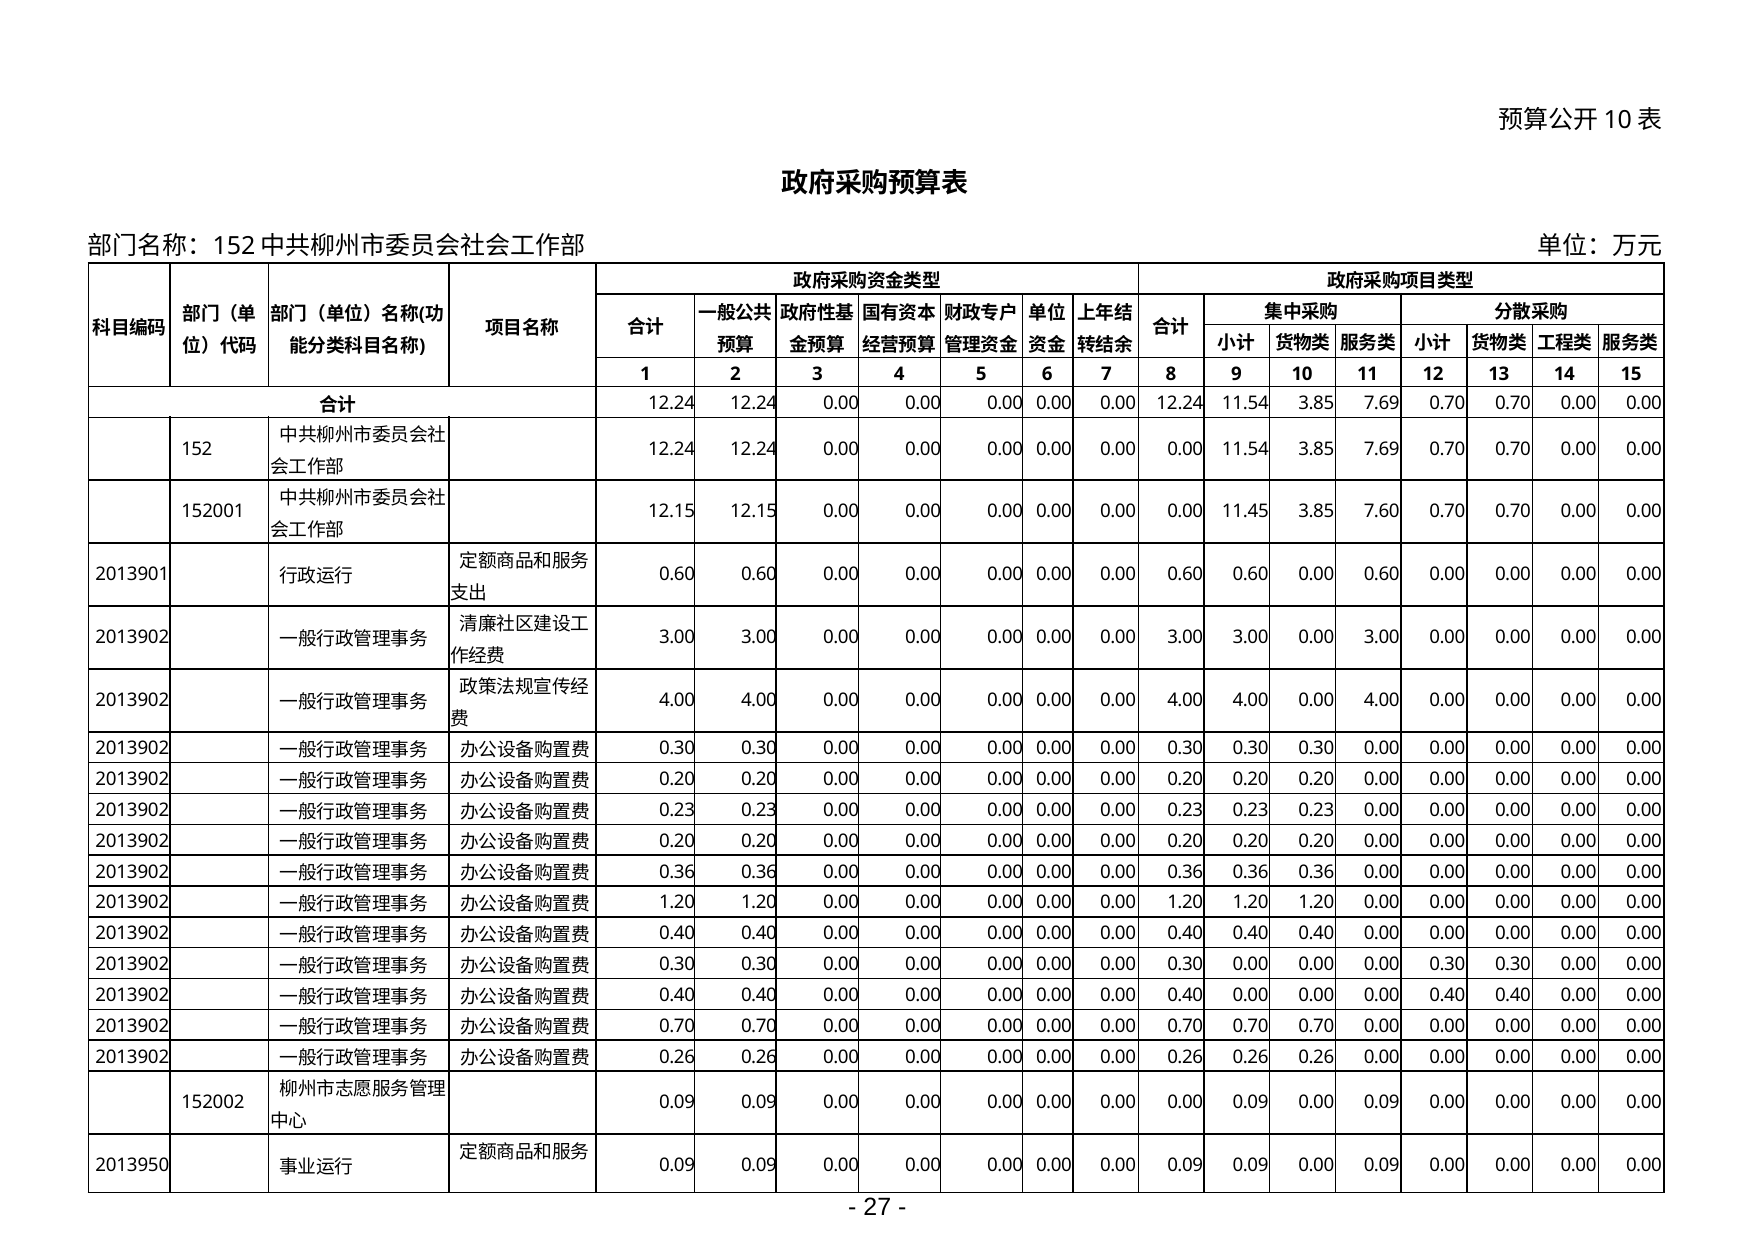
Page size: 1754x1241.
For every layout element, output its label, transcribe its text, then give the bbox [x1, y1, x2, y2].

table_cell 0.00 [859, 607, 940, 668]
table_cell 0.00 [1402, 918, 1466, 947]
table_cell 定额商品和服务 支出 [450, 544, 595, 605]
table_cell 0.70 [695, 1010, 775, 1039]
table_cell 0.00 [1533, 794, 1598, 823]
table_cell 一般行政管理事务 [269, 856, 448, 885]
table_cell 0.00 [1074, 733, 1138, 762]
table_cell 0.00 [859, 825, 940, 854]
table_cell 0.00 [1023, 733, 1072, 762]
table_cell 0.00 [1599, 825, 1663, 854]
table_cell 0.00 [1402, 794, 1466, 823]
table_cell [171, 733, 268, 762]
table_cell 12.15 [695, 481, 775, 542]
table_cell 0.60 [1205, 544, 1269, 605]
table_cell 14 [1533, 358, 1598, 386]
table_cell 0.00 [1023, 418, 1072, 479]
table_cell 0.00 [1205, 948, 1269, 978]
table_cell 0.20 [695, 825, 775, 854]
table_cell 0.00 [1023, 1041, 1072, 1070]
table_cell 1.20 [1270, 887, 1335, 916]
table_cell 0.00 [1023, 887, 1072, 916]
table_cell 0.00 [1023, 387, 1072, 416]
table_cell 0.40 [597, 918, 694, 947]
table_cell 0.00 [1074, 763, 1138, 793]
table_cell 0.00 [1074, 418, 1138, 479]
table_cell 一般行政管理事务 [269, 794, 448, 823]
table_cell 0.00 [1023, 948, 1072, 978]
table_cell 0.30 [597, 948, 694, 978]
table_cell 0.00 [1468, 1072, 1532, 1133]
table_cell 0.26 [597, 1041, 694, 1070]
table_cell 4.00 [597, 670, 694, 731]
table_cell 0.00 [1468, 607, 1532, 668]
table_cell 1 [597, 358, 694, 386]
table_cell 0.00 [941, 887, 1022, 916]
table_cell 0.00 [777, 481, 858, 542]
table_cell 0.00 [1336, 1041, 1400, 1070]
table_cell 办公设备购置费 [450, 979, 595, 1008]
table_cell 一般行政管理事务 [269, 887, 448, 916]
table_cell 0.00 [1468, 763, 1532, 793]
table_cell 1.20 [695, 887, 775, 916]
table_cell 办公设备购置费 [450, 733, 595, 762]
table_cell 一般行政管理事务 [269, 1010, 448, 1039]
table_cell 2013902 [89, 733, 169, 762]
table_cell 0.70 [1468, 481, 1532, 542]
table_cell 0.00 [777, 387, 858, 416]
table_cell 0.30 [1270, 733, 1335, 762]
table_cell 0.20 [1270, 763, 1335, 793]
table_cell 0.00 [1533, 979, 1598, 1008]
table_cell 货物类 [1468, 325, 1532, 356]
table_cell 7.69 [1336, 387, 1400, 416]
table_cell 1.20 [597, 887, 694, 916]
table_cell 0.30 [1468, 948, 1532, 978]
table_cell 0.00 [859, 763, 940, 793]
table_cell 0.00 [1468, 1041, 1532, 1070]
table_cell [450, 418, 595, 479]
table_cell 0.00 [1468, 887, 1532, 916]
table_cell 0.00 [859, 887, 940, 916]
table_cell 集中采购 [1205, 295, 1400, 324]
table_cell 0.00 [859, 1135, 940, 1192]
table_cell [171, 763, 268, 793]
table_cell 12.24 [695, 387, 775, 416]
table_cell 0.00 [1599, 948, 1663, 978]
table_cell 0.70 [597, 1010, 694, 1039]
table_cell 0.36 [1270, 856, 1335, 885]
table_cell 0.00 [941, 918, 1022, 947]
table_cell 11.54 [1205, 387, 1269, 416]
table_cell 0.00 [1533, 825, 1598, 854]
table_cell 办公设备购置费 [450, 856, 595, 885]
table_cell 152001 [171, 481, 268, 542]
table_cell 0.00 [1468, 918, 1532, 947]
table_cell 2013902 [89, 607, 169, 668]
table_cell 0.00 [859, 733, 940, 762]
table_cell [171, 670, 268, 731]
table_cell 办公设备购置费 [450, 1010, 595, 1039]
table_cell 0.30 [1139, 733, 1203, 762]
table_cell [450, 1072, 595, 1133]
table_cell 0.00 [1402, 825, 1466, 854]
table_cell 0.40 [597, 979, 694, 1008]
table_cell 0.00 [777, 733, 858, 762]
table_cell 办公设备购置费 [450, 887, 595, 916]
table_cell 2013902 [89, 856, 169, 885]
table_cell 0.00 [777, 1072, 858, 1133]
table_cell 0.00 [1402, 544, 1466, 605]
table_cell 0.00 [1074, 1072, 1138, 1133]
table_cell 4 [859, 358, 940, 386]
table_cell 0.23 [597, 794, 694, 823]
table_cell 一般行政管理事务 [269, 979, 448, 1008]
table_cell 0.09 [1336, 1072, 1400, 1133]
table_cell 1.20 [1139, 887, 1203, 916]
table_cell 0.20 [1139, 763, 1203, 793]
table_cell 0.00 [1023, 481, 1072, 542]
table_cell 一般行政管理事务 [269, 1041, 448, 1070]
table_cell 一般行政管理事务 [269, 607, 448, 668]
table_cell 0.00 [1023, 607, 1072, 668]
table_cell 0.00 [1533, 733, 1598, 762]
table_cell [171, 856, 268, 885]
table_cell 0.09 [1336, 1135, 1400, 1192]
table_cell 0.00 [1023, 825, 1072, 854]
table_cell 12.24 [597, 418, 694, 479]
table_cell 上年结 转结余 [1074, 295, 1138, 356]
table_cell 0.00 [859, 979, 940, 1008]
table_cell 0.00 [1023, 670, 1072, 731]
table_cell 0.00 [1599, 607, 1663, 668]
table_cell 0.00 [941, 544, 1022, 605]
table_cell 0.00 [1074, 1135, 1138, 1192]
table_cell 2013902 [89, 948, 169, 978]
table_cell 0.00 [1533, 387, 1598, 416]
table_cell 0.00 [859, 670, 940, 731]
table_cell 0.00 [859, 1072, 940, 1133]
table_cell [171, 794, 268, 823]
table_cell 0.60 [1336, 544, 1400, 605]
table_cell 0.00 [1023, 918, 1072, 947]
table_cell 0.00 [1402, 607, 1466, 668]
table_cell 5 [941, 358, 1022, 386]
table_cell 7.69 [1336, 418, 1400, 479]
table_cell 0.00 [1599, 733, 1663, 762]
table_cell 0.40 [1402, 979, 1466, 1008]
table_cell 0.00 [1533, 1072, 1598, 1133]
table_cell 服务类 [1336, 325, 1400, 356]
table_cell 0.30 [1205, 733, 1269, 762]
table_header 科目编码 [89, 264, 169, 386]
table_cell 0.00 [777, 948, 858, 978]
table_cell 0.00 [1599, 794, 1663, 823]
table_cell 2013902 [89, 794, 169, 823]
table_header 政府采购资金类型 [597, 264, 1138, 293]
table_header 部门（单位）代码 [171, 264, 268, 386]
table_cell 0.00 [1074, 918, 1138, 947]
table_cell 2013950 [89, 1135, 169, 1192]
table_cell 0.00 [1270, 1135, 1335, 1192]
text 部门名称：152中共柳州市委员会社会工作部 单位：万元 [87, 226, 1675, 262]
table_cell 0.00 [1336, 733, 1400, 762]
table_cell 152 [171, 418, 268, 479]
table_cell 0.20 [1205, 763, 1269, 793]
table_cell 0.00 [777, 1041, 858, 1070]
table_cell 0.40 [1139, 918, 1203, 947]
table_cell 0.40 [695, 979, 775, 1008]
table_cell 0.00 [1402, 1010, 1466, 1039]
table_cell 0.00 [777, 856, 858, 885]
table_cell 152002 [171, 1072, 268, 1133]
table_cell 0.20 [597, 763, 694, 793]
table_cell 0.20 [695, 763, 775, 793]
table_cell 0.36 [1205, 856, 1269, 885]
table_cell 3.00 [1336, 607, 1400, 668]
table_cell 中共柳州市委员会社 会工作部 [269, 481, 448, 542]
table_cell [171, 544, 268, 605]
table_cell 0.40 [695, 918, 775, 947]
table_cell [171, 1010, 268, 1039]
table_cell 2013902 [89, 979, 169, 1008]
table_cell 0.70 [1205, 1010, 1269, 1039]
table_cell 0.00 [1074, 481, 1138, 542]
table_cell 0.00 [1533, 948, 1598, 978]
table_cell 0.00 [777, 918, 858, 947]
table_cell 0.00 [1074, 607, 1138, 668]
table_cell [171, 1041, 268, 1070]
table_cell 一般行政管理事务 [269, 918, 448, 947]
table_cell 12.24 [597, 387, 694, 416]
table_cell 0.00 [1599, 1010, 1663, 1039]
table_cell 6 [1023, 358, 1072, 386]
table_cell 0.00 [1336, 856, 1400, 885]
table_cell 服务类 [1599, 325, 1663, 356]
table_cell 0.26 [695, 1041, 775, 1070]
table_cell 7 [1074, 358, 1138, 386]
table_cell 0.00 [859, 856, 940, 885]
table_cell 0.00 [859, 418, 940, 479]
table_cell 12.24 [1139, 387, 1203, 416]
table_cell 0.00 [941, 418, 1022, 479]
table_cell 0.00 [1336, 918, 1400, 947]
table_cell 15 [1599, 358, 1663, 386]
table_cell 办公设备购置费 [450, 948, 595, 978]
table_cell 0.00 [1074, 887, 1138, 916]
table_cell 2013902 [89, 887, 169, 916]
table_cell 0.00 [941, 607, 1022, 668]
table_cell 合计 [89, 387, 595, 416]
table_cell 0.00 [1533, 1041, 1598, 1070]
table_cell 3 [777, 358, 858, 386]
table_cell 0.30 [1139, 948, 1203, 978]
table_cell 0.00 [1336, 948, 1400, 978]
table_cell 0.70 [1402, 481, 1466, 542]
table_cell 0.00 [1599, 856, 1663, 885]
table_cell 11.54 [1205, 418, 1269, 479]
table_cell 办公设备购置费 [450, 794, 595, 823]
table_cell 合计 [597, 295, 694, 356]
table_cell 0.00 [1599, 1041, 1663, 1070]
table_cell 1.20 [1205, 887, 1269, 916]
table_cell 0.00 [1023, 1135, 1072, 1192]
table_cell 0.00 [941, 948, 1022, 978]
table_cell 3.00 [597, 607, 694, 668]
table_cell 2 [695, 358, 775, 386]
table_cell 3.00 [695, 607, 775, 668]
table_cell 4.00 [695, 670, 775, 731]
table_header 政府采购项目类型 [1139, 264, 1663, 293]
table_cell 0.00 [1402, 670, 1466, 731]
table_cell 0.09 [695, 1135, 775, 1192]
table_cell 3.85 [1270, 418, 1335, 479]
table_cell 0.00 [1074, 825, 1138, 854]
table_cell 0.00 [1270, 1072, 1335, 1133]
table_cell 0.00 [941, 979, 1022, 1008]
table_cell 0.30 [695, 733, 775, 762]
table_cell 0.36 [1139, 856, 1203, 885]
table_cell 0.00 [941, 794, 1022, 823]
table_cell 0.70 [1468, 418, 1532, 479]
table_cell 中共柳州市委员会社 会工作部 [269, 418, 448, 479]
table_cell 行政运行 [269, 544, 448, 605]
table_cell 0.00 [941, 387, 1022, 416]
table_cell 0.00 [1402, 1135, 1466, 1192]
table_cell 0.00 [1270, 670, 1335, 731]
table_header 部门（单位）名称(功能分类科目名称) [269, 264, 448, 386]
table_cell 0.00 [1270, 544, 1335, 605]
table_cell 0.00 [1074, 794, 1138, 823]
table_cell [171, 825, 268, 854]
table_cell 0.00 [859, 918, 940, 947]
table_cell 13 [1468, 358, 1532, 386]
table_cell 0.40 [1468, 979, 1532, 1008]
table_cell 0.30 [1402, 948, 1466, 978]
table_cell 12.15 [597, 481, 694, 542]
table_cell 0.00 [1533, 1135, 1598, 1192]
table_cell 0.00 [1599, 1135, 1663, 1192]
table_cell 政策法规宣传经 费 [450, 670, 595, 731]
table_cell 0.00 [777, 794, 858, 823]
table_cell 0.00 [1074, 387, 1138, 416]
table_cell 2013901 [89, 544, 169, 605]
table_cell 0.70 [1402, 418, 1466, 479]
table_cell 财政专户 管理资金 [941, 295, 1022, 356]
table_cell 0.70 [1139, 1010, 1203, 1039]
table_cell 定额商品和服务 支出 [450, 1135, 595, 1192]
table_cell [89, 418, 169, 479]
table_cell [89, 1072, 169, 1133]
table_cell 0.00 [941, 1072, 1022, 1133]
table_cell 0.00 [1023, 763, 1072, 793]
table_cell 一般行政管理事务 [269, 825, 448, 854]
table_cell [171, 607, 268, 668]
table_cell 0.00 [1533, 856, 1598, 885]
table_cell 0.26 [1205, 1041, 1269, 1070]
table_cell 0.00 [1139, 1072, 1203, 1133]
table_cell 0.40 [1139, 979, 1203, 1008]
table_cell 0.00 [777, 825, 858, 854]
table_cell 0.36 [695, 856, 775, 885]
table_cell 0.26 [1139, 1041, 1203, 1070]
table_cell 0.00 [941, 1010, 1022, 1039]
table_cell 0.00 [1468, 1135, 1532, 1192]
table_cell 0.00 [1599, 887, 1663, 916]
table_cell 0.23 [1270, 794, 1335, 823]
table_cell 3.00 [1205, 607, 1269, 668]
table_cell 11.45 [1205, 481, 1269, 542]
table_cell 12.24 [695, 418, 775, 479]
table_cell 0.60 [695, 544, 775, 605]
table_cell 0.00 [1402, 733, 1466, 762]
table_cell 货物类 [1270, 325, 1335, 356]
table_cell 0.26 [1270, 1041, 1335, 1070]
table_cell 4.00 [1205, 670, 1269, 731]
table_cell 0.00 [859, 544, 940, 605]
table_cell 0.40 [1205, 918, 1269, 947]
table_cell 0.00 [1468, 825, 1532, 854]
table_cell 0.00 [859, 1010, 940, 1039]
table_cell 0.00 [1139, 418, 1203, 479]
table_cell [171, 979, 268, 1008]
table_cell 0.00 [1270, 979, 1335, 1008]
table_cell 一般行政管理事务 [269, 670, 448, 731]
table_cell 2013902 [89, 918, 169, 947]
table_cell 0.00 [1468, 733, 1532, 762]
table_cell 小计 [1205, 325, 1269, 356]
table_cell 3.00 [1139, 607, 1203, 668]
table_cell 0.70 [1468, 387, 1532, 416]
table_cell 0.00 [777, 418, 858, 479]
table_cell 0.40 [1270, 918, 1335, 947]
table_cell 柳州市志愿服务管理 中心 [269, 1072, 448, 1133]
table_cell 0.00 [1599, 918, 1663, 947]
table_cell 0.00 [859, 948, 940, 978]
text 政府采购预算表 [75, 161, 1675, 200]
table_cell 2013902 [89, 1010, 169, 1039]
table_cell 0.00 [1023, 794, 1072, 823]
table_cell [89, 481, 169, 542]
table_cell [171, 948, 268, 978]
table_cell 清廉社区建设工 作经费 [450, 607, 595, 668]
table_cell 0.00 [859, 1041, 940, 1070]
table_cell 0.00 [777, 979, 858, 1008]
table_cell 0.00 [1468, 794, 1532, 823]
table_cell 0.00 [1468, 670, 1532, 731]
table_cell 办公设备购置费 [450, 918, 595, 947]
table_cell 0.00 [1402, 1041, 1466, 1070]
table_cell 2013902 [89, 763, 169, 793]
table_cell 0.00 [777, 544, 858, 605]
table_cell 0.00 [1599, 481, 1663, 542]
table_cell 0.00 [1402, 763, 1466, 793]
table_cell 0.00 [1402, 1072, 1466, 1133]
table_cell 0.00 [1599, 979, 1663, 1008]
table_cell 0.00 [777, 1010, 858, 1039]
table_cell 0.00 [1599, 387, 1663, 416]
table_cell 0.00 [1402, 856, 1466, 885]
table_cell 一般行政管理事务 [269, 763, 448, 793]
table_cell 0.00 [1336, 887, 1400, 916]
table_cell 2013902 [89, 825, 169, 854]
table_cell 0.00 [1336, 1010, 1400, 1039]
table_cell 0.00 [1533, 763, 1598, 793]
table_cell 0.00 [1468, 856, 1532, 885]
table_cell 10 [1270, 358, 1335, 386]
table_cell 0.00 [1336, 794, 1400, 823]
table_cell 0.00 [1599, 418, 1663, 479]
table_cell 0.00 [1402, 887, 1466, 916]
table_cell 0.00 [1074, 544, 1138, 605]
table_cell 0.00 [1599, 1072, 1663, 1133]
table_cell 0.00 [941, 856, 1022, 885]
table_cell 0.70 [1270, 1010, 1335, 1039]
table_cell 0.09 [1205, 1135, 1269, 1192]
table_cell 一般公共 预算 [695, 295, 775, 356]
table_cell 0.00 [1270, 607, 1335, 668]
table_cell 11 [1336, 358, 1400, 386]
table_cell 0.00 [859, 481, 940, 542]
table_cell [450, 481, 595, 542]
table_cell 0.00 [1074, 1010, 1138, 1039]
table_cell 4.00 [1139, 670, 1203, 731]
table_cell 合计 [1139, 295, 1203, 356]
table_cell 0.00 [941, 825, 1022, 854]
table_cell 0.00 [1336, 825, 1400, 854]
table_cell 2013902 [89, 1041, 169, 1070]
table_cell 一般行政管理事务 [269, 948, 448, 978]
table_cell 办公设备购置费 [450, 1041, 595, 1070]
table_cell 0.20 [1205, 825, 1269, 854]
table_cell 0.00 [1533, 544, 1598, 605]
table_cell 0.00 [1468, 544, 1532, 605]
table_cell 0.00 [777, 763, 858, 793]
table_cell 0.00 [1074, 856, 1138, 885]
table_cell 0.20 [597, 825, 694, 854]
table_cell 0.00 [941, 1135, 1022, 1192]
table_cell 0.00 [941, 733, 1022, 762]
table_cell 0.00 [1023, 1072, 1072, 1133]
table_cell 0.00 [1139, 481, 1203, 542]
table_cell 3.85 [1270, 481, 1335, 542]
table_cell 0.09 [695, 1072, 775, 1133]
table_cell 政府性基 金预算 [777, 295, 858, 356]
table_cell 0.30 [597, 733, 694, 762]
table_cell [171, 918, 268, 947]
table_cell 0.09 [1205, 1072, 1269, 1133]
table_cell 12 [1402, 358, 1466, 386]
table_cell 0.00 [941, 481, 1022, 542]
table_cell 0.00 [1599, 670, 1663, 731]
text 预算公开10表 [75, 99, 1663, 136]
table_cell 0.23 [1205, 794, 1269, 823]
table_cell 2013902 [89, 670, 169, 731]
table_cell [171, 1135, 268, 1192]
table_cell 0.00 [1599, 544, 1663, 605]
table_cell 0.00 [1533, 918, 1598, 947]
table_cell 0.09 [1139, 1135, 1203, 1192]
table_cell 0.70 [1402, 387, 1466, 416]
table_cell 0.00 [1074, 670, 1138, 731]
table_cell 0.60 [1139, 544, 1203, 605]
table_cell 办公设备购置费 [450, 825, 595, 854]
table_cell 0.00 [1533, 418, 1598, 479]
table_cell 0.00 [1074, 948, 1138, 978]
table_cell 0.00 [1074, 1041, 1138, 1070]
table_cell 8 [1139, 358, 1203, 386]
table_cell 0.00 [859, 387, 940, 416]
table_cell 0.00 [777, 670, 858, 731]
table_cell 0.00 [859, 794, 940, 823]
table_cell 工程类 [1533, 325, 1598, 356]
table_cell 0.23 [695, 794, 775, 823]
table_cell 0.30 [695, 948, 775, 978]
table_cell 0.00 [941, 763, 1022, 793]
table_cell 一般行政管理事务 [269, 733, 448, 762]
table_cell 分散采购 [1402, 295, 1663, 324]
table_cell 0.00 [941, 670, 1022, 731]
table_cell 0.00 [1533, 481, 1598, 542]
table_cell 0.36 [597, 856, 694, 885]
table_cell 0.09 [597, 1135, 694, 1192]
table_cell 0.00 [777, 1135, 858, 1192]
table_cell 0.00 [1205, 979, 1269, 1008]
table_cell 3.85 [1270, 387, 1335, 416]
table_cell 0.00 [1023, 1010, 1072, 1039]
table_cell 0.20 [1270, 825, 1335, 854]
table_cell 0.00 [777, 607, 858, 668]
table_cell 4.00 [1336, 670, 1400, 731]
table_cell [171, 887, 268, 916]
table_cell 0.09 [597, 1072, 694, 1133]
table_cell 0.00 [1336, 763, 1400, 793]
table_cell 0.00 [1533, 607, 1598, 668]
table_cell 国有资本 经营预算 [859, 295, 940, 356]
table_cell 0.00 [1533, 670, 1598, 731]
table_cell 9 [1205, 358, 1269, 386]
table_cell 0.00 [777, 887, 858, 916]
table_cell 0.20 [1139, 825, 1203, 854]
table_cell 0.00 [1023, 856, 1072, 885]
table_cell 0.00 [1468, 1010, 1532, 1039]
table_cell 0.23 [1139, 794, 1203, 823]
table_cell 0.00 [1336, 979, 1400, 1008]
table_cell 单位 资金 [1023, 295, 1072, 356]
table_cell 0.00 [1533, 1010, 1598, 1039]
table_cell 7.60 [1336, 481, 1400, 542]
table_cell 事业运行 [269, 1135, 448, 1192]
table_cell 0.00 [1599, 763, 1663, 793]
table_header 项目名称 [450, 264, 595, 386]
table_cell 0.00 [1074, 979, 1138, 1008]
table_cell 0.00 [1270, 948, 1335, 978]
table_cell 0.00 [1533, 887, 1598, 916]
table_cell 0.60 [597, 544, 694, 605]
table_cell 0.00 [1023, 979, 1072, 1008]
table_cell 办公设备购置费 [450, 763, 595, 793]
table_cell 0.00 [1023, 544, 1072, 605]
table_cell 小计 [1402, 325, 1466, 356]
table_cell 0.00 [941, 1041, 1022, 1070]
